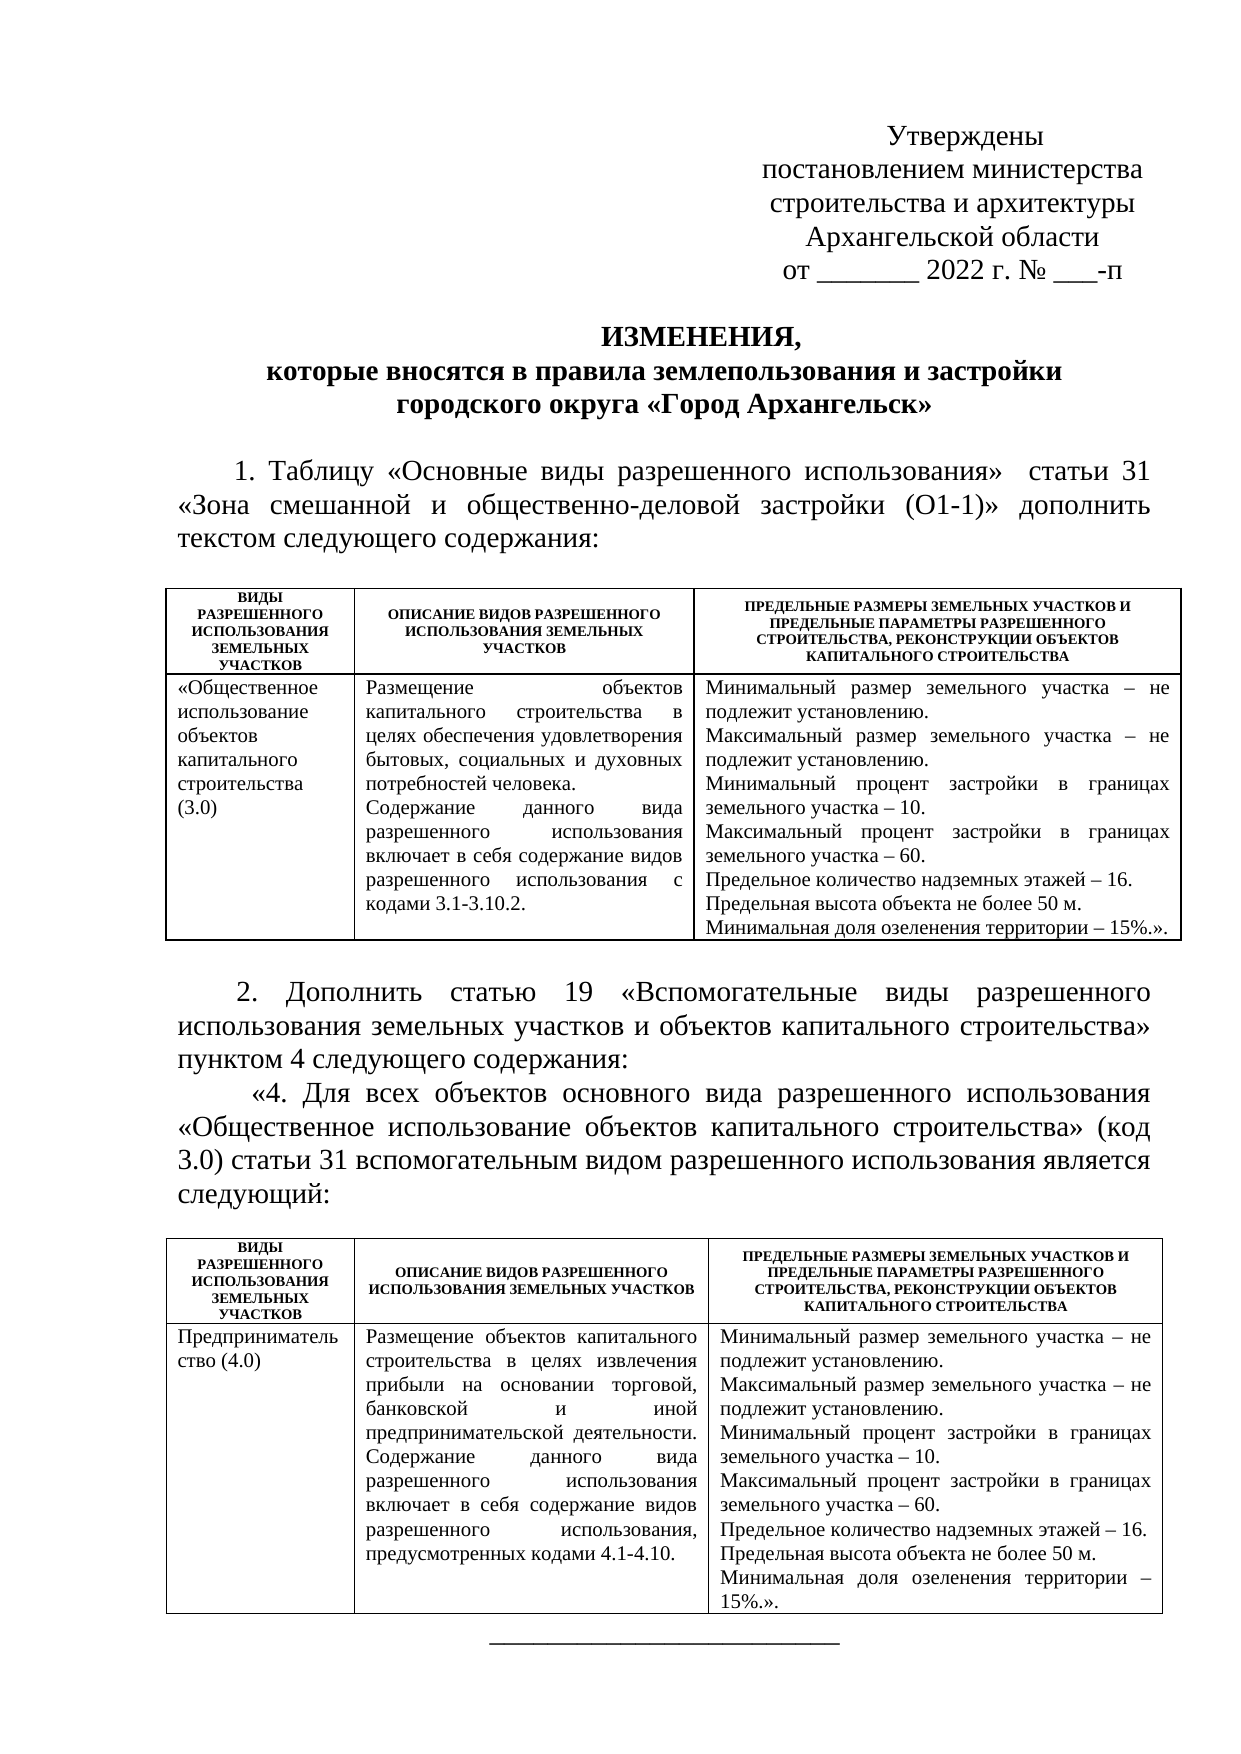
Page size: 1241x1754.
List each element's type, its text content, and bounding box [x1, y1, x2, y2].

text Утверждены [177, 118, 1152, 152]
table_cell Минимальный размер земельного участка – не подлежит установлению. Максимальный размер земельного участка – не подлежит установлению. Минимальный процент застройки в границах земельного участка – 10. Максимальный процент застройки в границах земельного участка – 60. Предельное количество надземных этажей – 16. Предельная высота объекта не более 50 м. Минимальная доля озеленения территории – 15%.». [709, 1324, 1162, 1613]
table_header ОПИСАНИЕ ВИДОВ РАЗРЕШЕННОГО ИСПОЛЬЗОВАНИЯ ЗЕМЕЛЬНЫХ УЧАСТКОВ [355, 589, 693, 673]
text которые вносятся в правила землепользования и застройки [177, 353, 1152, 386]
text «4. Для всех объектов основного вида разрешенного использования «Общественное использование объектов капитального строительства» (код 3.0) статьи 31 вспомогательным видом разрешенного использования является следующий: [177, 1075, 1152, 1209]
text ИЗМЕНЕНИЯ, [177, 319, 1152, 353]
table_cell Размещение объектов капитального строительства в целях обеспечения удовлетворения бытовых, социальных и духовных потребностей человека. Содержание данного вида разрешенного использования включает в себя содержание видов разрешенного использования с кодами 3.1-3.10.2. [355, 675, 693, 939]
table_header ВИДЫ РАЗРЕШЕННОГО ИСПОЛЬЗОВАНИЯ ЗЕМЕЛЬНЫХ УЧАСТКОВ [167, 589, 354, 673]
text городского округа «Город Архангельск» [177, 386, 1152, 420]
table_header ВИДЫ РАЗРЕШЕННОГО ИСПОЛЬЗОВАНИЯ ЗЕМЕЛЬНЫХ УЧАСТКОВ [167, 1239, 354, 1323]
text 1. Таблицу «Основные виды разрешенного использования» статьи 31 «Зона смешанной и общественно-деловой застройки (О1-1)» дополнить текстом следующего содержания: [177, 453, 1152, 554]
table_header ОПИСАНИЕ ВИДОВ РАЗРЕШЕННОГО ИСПОЛЬЗОВАНИЯ ЗЕМЕЛЬНЫХ УЧАСТКОВ [355, 1239, 708, 1323]
text от _______ 2022 г. № ___-п [753, 252, 1152, 286]
table_cell Минимальный размер земельного участка – не подлежит установлению. Максимальный размер земельного участка – не подлежит установлению. Минимальный процент застройки в границах земельного участка – 10. Максимальный процент застройки в границах земельного участка – 60. Предельное количество надземных этажей – 16. Предельная высота объекта не более 50 м. Минимальная доля озеленения территории – 15%.». [695, 675, 1180, 939]
table_header ПРЕДЕЛЬНЫЕ РАЗМЕРЫ ЗЕМЕЛЬНЫХ УЧАСТКОВ И ПРЕДЕЛЬНЫЕ ПАРАМЕТРЫ РАЗРЕШЕННОГО СТРОИТЕЛЬСТВА, РЕКОНСТРУКЦИИ ОБЪЕКТОВ КАПИТАЛЬНОГО СТРОИТЕЛЬСТВА [709, 1239, 1162, 1323]
table_cell Размещение объектов капитального строительства в целях извлечения прибыли на основании торговой, банковской и иной предпринимательской деятельности. Содержание данного вида разрешенного использования включает в себя содержание видов разрешенного использования, предусмотренных кодами 4.1-4.10. [355, 1324, 708, 1613]
table_cell «Общественное использование объектов капитального строительства (3.0) [167, 675, 354, 939]
text ________________________ [177, 1614, 1152, 1647]
text 2. Дополнить статью 19 «Вспомогательные виды разрешенного использования земельных участков и объектов капитального строительства» пунктом 4 следующего содержания: [177, 974, 1152, 1075]
table_cell Предпринимательство (4.0) [167, 1324, 354, 1613]
table_header ПРЕДЕЛЬНЫЕ РАЗМЕРЫ ЗЕМЕЛЬНЫХ УЧАСТКОВ И ПРЕДЕЛЬНЫЕ ПАРАМЕТРЫ РАЗРЕШЕННОГО СТРОИТЕЛЬСТВА, РЕКОНСТРУКЦИИ ОБЪЕКТОВ КАПИТАЛЬНОГО СТРОИТЕЛЬСТВА [695, 589, 1180, 673]
text постановлением министерства строительства и архитектуры Архангельской области [753, 152, 1152, 252]
